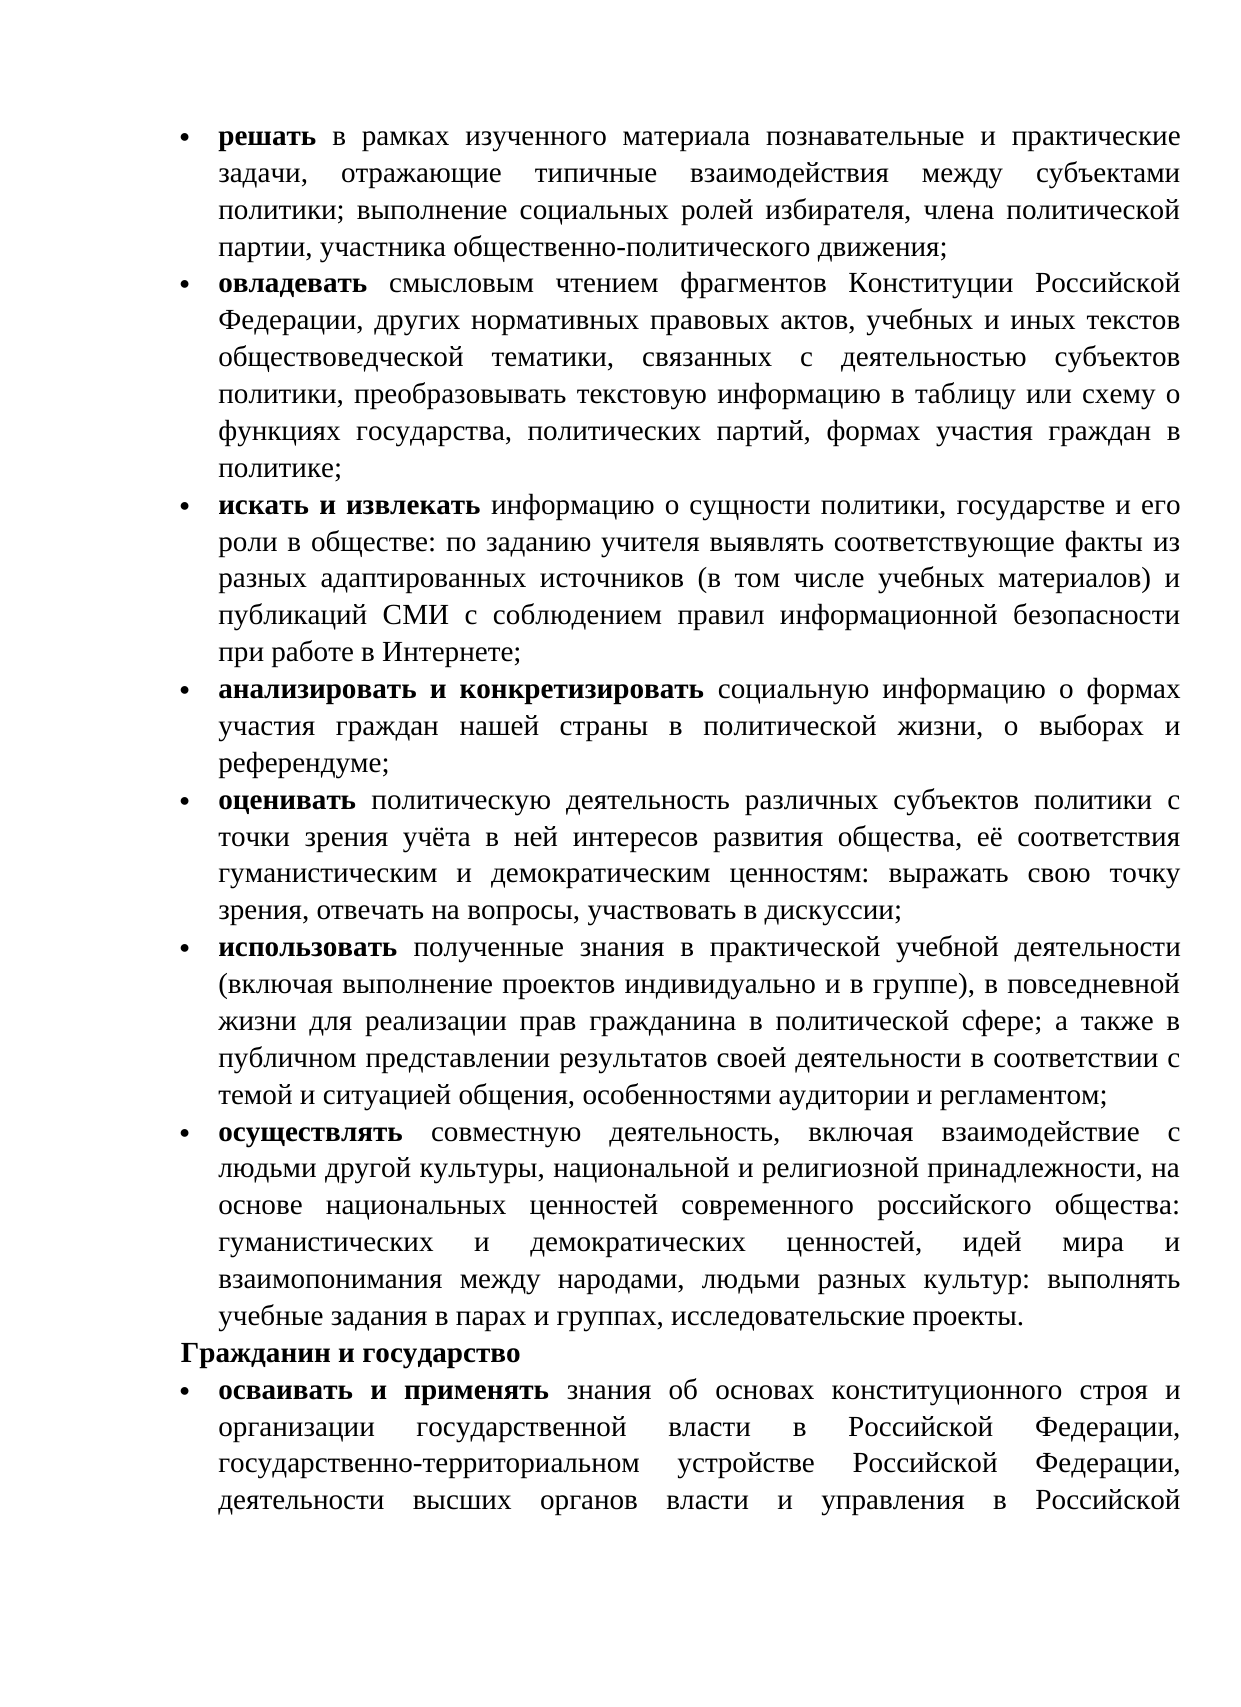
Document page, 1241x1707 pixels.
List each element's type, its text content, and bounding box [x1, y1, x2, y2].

list овладевать смысловым чтением фрагментов Конституции Российской Федерации, других нормативных правовых актов, учебных и иных текстов обществоведческой тематики, связанных с деятельностью субъектов политики, преобразовывать текстовую информацию в таблицу или схему о функциях государства, политических партий, формах участия граждан в политике; [181, 266, 1181, 483]
list осуществлять совместную деятельность, включая взаимодействие с людьми другой культуры, национальной и религиозной принадлежности, на основе национальных ценностей современного российского общества: гуманистических и демократических ценностей, идей мира и взаимопонимания между народами, людьми разных культур: выполнять учебные задания в парах и группах, исследовательские проекты. [181, 1114, 1181, 1332]
list оценивать политическую деятельность различных субъектов политики с точки зрения учёта в ней интересов развития общества, её соответствия гуманистическим и демократическим ценностям: выражать свою точку зрения, отвечать на вопросы, участвовать в дискуссии; [181, 782, 1181, 926]
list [181, 1372, 1181, 1516]
list решать в рамках изученного материала познавательные и практические задачи, отражающие типичные взаимодействия между субъектами политики; выполнение социальных ролей избирателя, члена политической партии, участника общественно-политического движения; [181, 118, 1181, 262]
list использовать полученные знания в практической учебной деятельности (включая выполнение проектов индивидуально и в группе), в повседневной жизни для реализации прав гражданина в политической сфере; а также в публичном представлении результатов своей деятельности в соответствии с темой и ситуацией общения, особенностями аудитории и регламентом; [181, 929, 1181, 1110]
list искать и извлекать информацию о сущности политики, государстве и его роли в обществе: по заданию учителя выявлять соответствующие факты из разных адаптированных источников (в том числе учебных материалов) и публикаций СМИ с соблюдением правил информационной безопасности при работе в Интернете; [181, 487, 1181, 668]
text Гражданин и государство [118, 1335, 1181, 1368]
list анализировать и конкретизировать социальную информацию о формах участия граждан нашей страны в политической жизни, о выборах и референдуме; [181, 671, 1181, 778]
